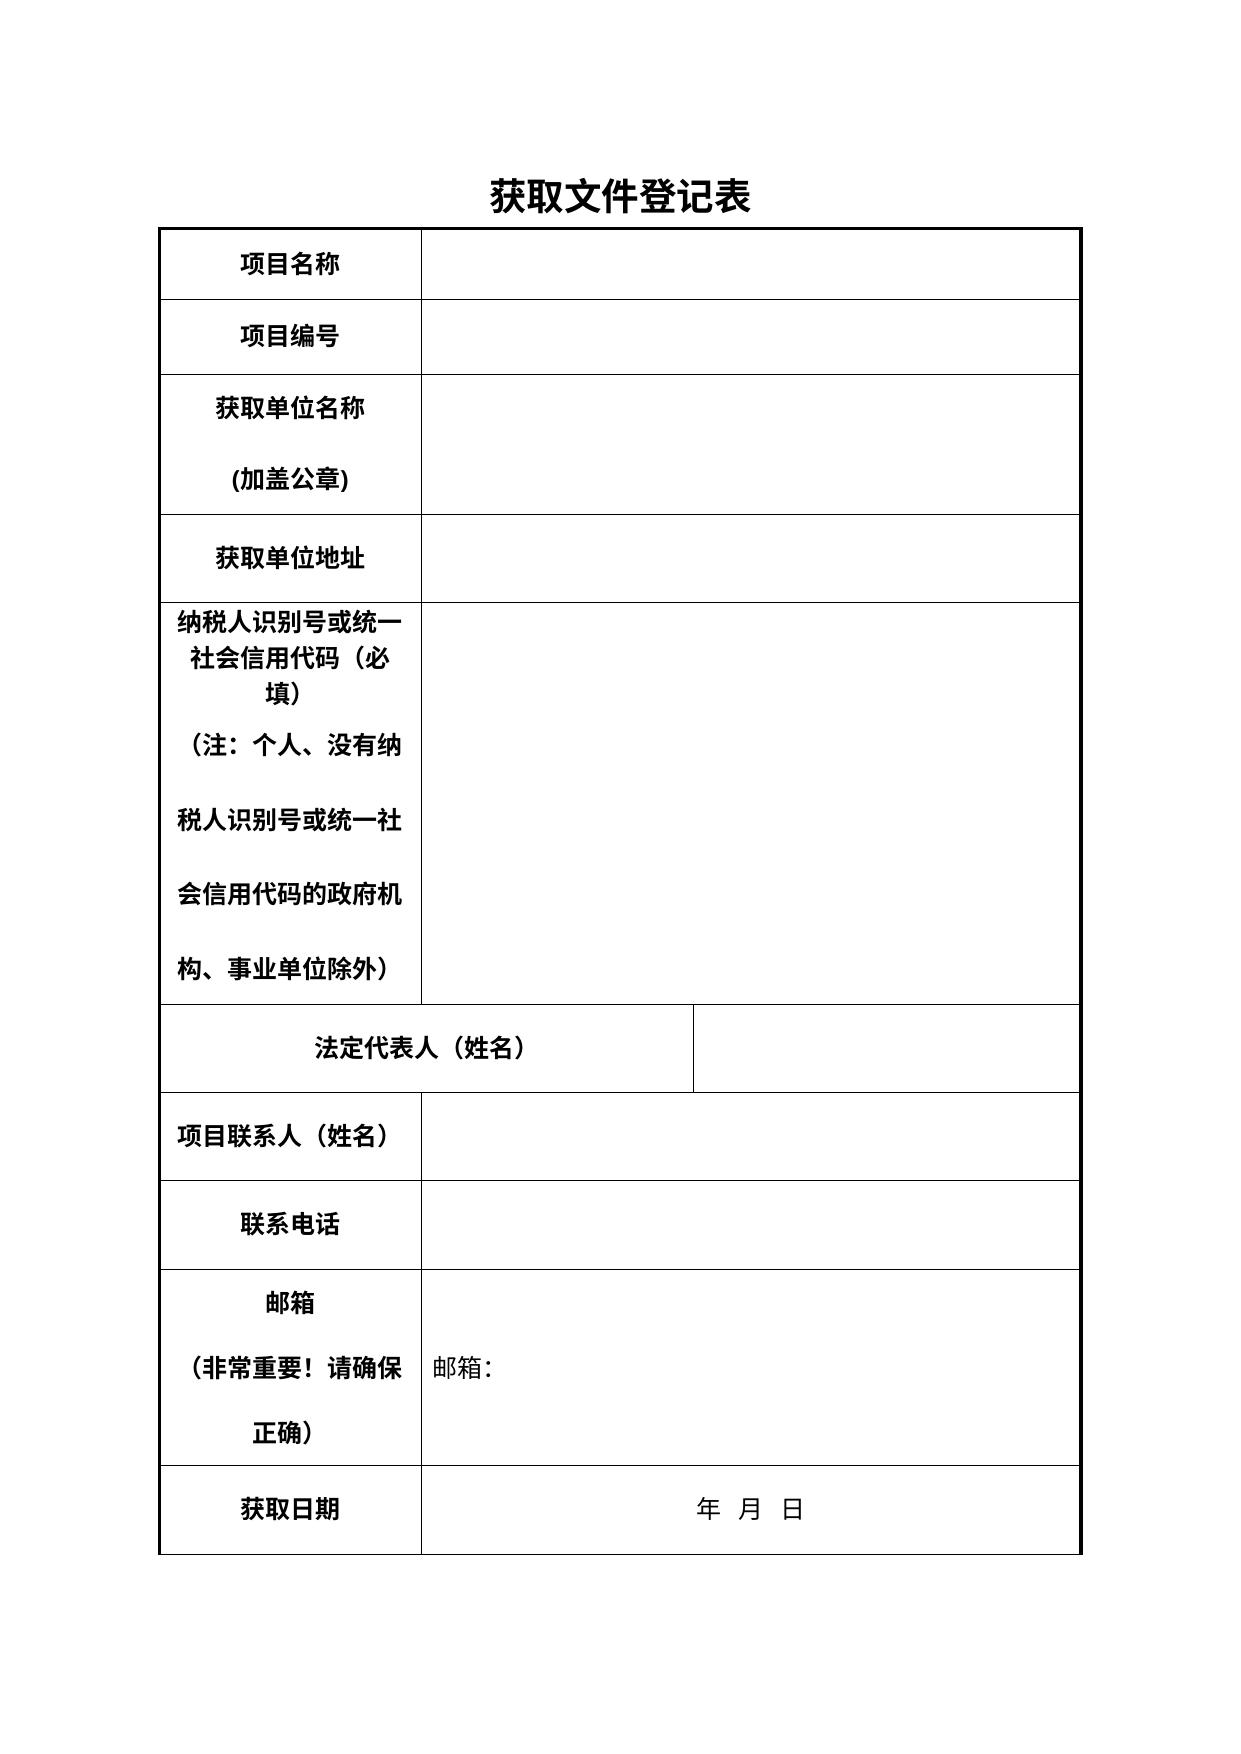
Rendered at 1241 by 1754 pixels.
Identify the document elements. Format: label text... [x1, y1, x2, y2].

table_cell [422, 603, 1079, 1004]
table_cell 获取单位地址 [161, 515, 421, 602]
table_cell [694, 1005, 1079, 1092]
table_cell 纳税人识别号或统一社会信用代码（必填） （注：个人、没有纳税人识别号或统一社会信用代码的政府机构、事业单位除外） [161, 603, 421, 1004]
table_cell [422, 375, 1079, 514]
table_cell [422, 300, 1079, 374]
table_cell [422, 1093, 1079, 1180]
table_header [422, 230, 1079, 299]
table_header 项目名称 [161, 230, 421, 299]
table_cell 年 月 日 [422, 1466, 1079, 1553]
table_cell 邮箱 （非常重要！请确保正确） [161, 1270, 421, 1464]
table_cell [422, 1181, 1079, 1269]
table_cell [422, 515, 1079, 602]
table_cell 联系电话 [161, 1181, 421, 1269]
table_cell 获取日期 [161, 1466, 421, 1553]
table_cell 项目编号 [161, 300, 421, 374]
table_cell 邮箱： [422, 1270, 1079, 1464]
table_cell 法定代表人（姓名） [161, 1005, 693, 1092]
table_cell 获取单位名称 (加盖公章) [161, 375, 421, 514]
table_cell 项目联系人（姓名） [161, 1093, 421, 1180]
text 获取文件登记表 [187, 162, 1053, 227]
